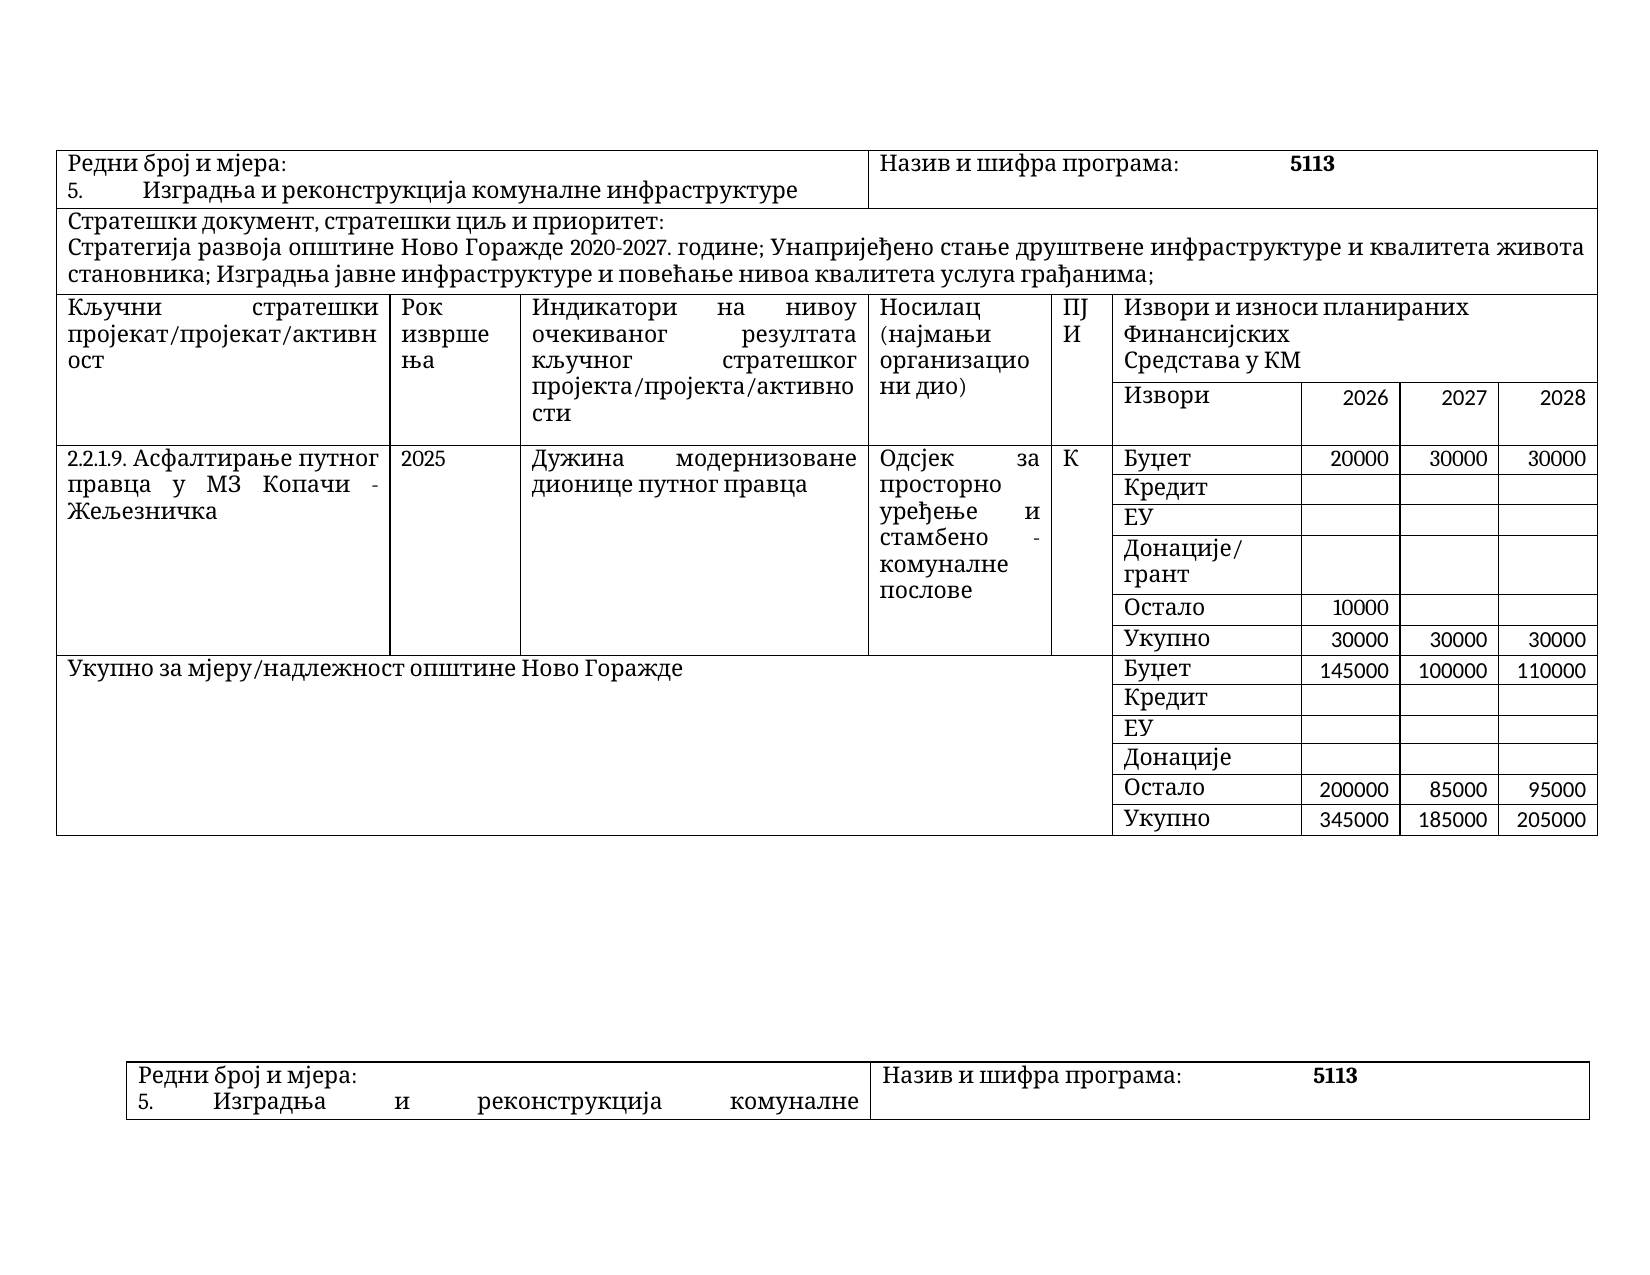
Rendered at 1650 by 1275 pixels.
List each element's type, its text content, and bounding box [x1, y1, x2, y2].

table_header Редни број и мјера: 5. Изградња и реконструкција комуналне инфраструктуре [57, 151, 868, 208]
table_cell ПЈИ [1052, 295, 1112, 445]
table_cell Донације [1113, 744, 1301, 774]
table_cell [1401, 685, 1498, 714]
table_cell [1499, 595, 1597, 624]
table_cell Индикатори на нивоу очекиваног резултата кључног стратешког пројекта/пројекта/активности [521, 295, 868, 445]
table_cell 30000 [1499, 626, 1597, 655]
table_cell 110000 [1499, 656, 1597, 684]
table_cell Одсјек за просторно уређење и стамбено - комуналне послове [869, 446, 1051, 655]
table_cell Извори и износи планираних Финансијских Средстава у КМ [1113, 295, 1597, 382]
table_cell Кључни стратешки пројекат/пројекат/активност [57, 295, 389, 445]
table_cell Остало [1113, 595, 1301, 624]
table_cell 345000 [1302, 805, 1399, 835]
table_cell Извори [1113, 383, 1301, 445]
table_cell Кредит [1113, 475, 1301, 504]
table_cell К [1052, 446, 1112, 655]
table_cell [1302, 475, 1399, 504]
table_cell Буџет [1113, 656, 1301, 684]
table_cell ЕУ [1113, 716, 1301, 743]
table_cell [1499, 685, 1597, 714]
table_cell Дужина модернизоване дионице путног правца [521, 446, 868, 655]
table_cell 2.2.1.9. Асфалтирање путног правца у МЗ Копачи - Жељезничка [57, 446, 389, 655]
table_cell 2028 [1499, 383, 1597, 445]
table_cell 2025 [391, 446, 520, 655]
table_cell 145000 [1302, 656, 1399, 684]
table_cell [1499, 505, 1597, 535]
table_cell [1499, 744, 1597, 774]
table_cell [1401, 505, 1498, 535]
table_cell Стратешки документ, стратешки циљ и приоритет: Стратегија развоја општине Ново Горажде 2020-2027. године; Унапријеђено стање друштвене инфраструктуре и квалитета живота становника; Изградња јавне инфраструктуре и повећање нивоа квалитета услуга грађанима; [57, 209, 1597, 294]
table_cell [1401, 475, 1498, 504]
table_cell Остало [1113, 775, 1301, 804]
table_cell [1302, 505, 1399, 535]
table_cell [1499, 475, 1597, 504]
table_cell [1302, 744, 1399, 774]
table_cell 30000 [1401, 446, 1498, 474]
table_cell [1401, 744, 1498, 774]
table_cell 30000 [1499, 446, 1597, 474]
table_cell [1302, 716, 1399, 743]
table_cell Рок извршења [391, 295, 520, 445]
table_cell 10000 [1302, 595, 1399, 624]
table_cell 100000 [1401, 656, 1498, 684]
table_cell 185000 [1401, 805, 1498, 835]
table_cell ЕУ [1113, 505, 1301, 535]
table_cell 205000 [1499, 805, 1597, 835]
table_cell Укупно [1113, 626, 1301, 655]
table_cell [1302, 536, 1399, 594]
table_cell [1499, 716, 1597, 743]
table_cell 30000 [1401, 626, 1498, 655]
table_cell Носилац (најмањи организациони дио) [869, 295, 1051, 445]
table_cell 85000 [1401, 775, 1498, 804]
table_cell 30000 [1302, 626, 1399, 655]
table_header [871, 1063, 1589, 1119]
table_cell Буџет [1113, 446, 1301, 474]
table_cell [1401, 716, 1498, 743]
table_cell 200000 [1302, 775, 1399, 804]
table_cell [1499, 536, 1597, 594]
table_header Назив и шифра програма: 5113 [869, 151, 1597, 208]
table_cell 20000 [1302, 446, 1399, 474]
table_cell Кредит [1113, 685, 1301, 714]
table_cell 2026 [1302, 383, 1399, 445]
table_cell [1401, 536, 1498, 594]
table_cell 2027 [1401, 383, 1498, 445]
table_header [127, 1063, 870, 1119]
table_cell 95000 [1499, 775, 1597, 804]
table_cell Укупно [1113, 805, 1301, 835]
table_cell [1302, 685, 1399, 714]
table_cell Укупно за мјеру/надлежност општине Ново Горажде [57, 656, 1112, 835]
table_cell [1401, 595, 1498, 624]
table_cell Донације/грант [1113, 536, 1301, 594]
